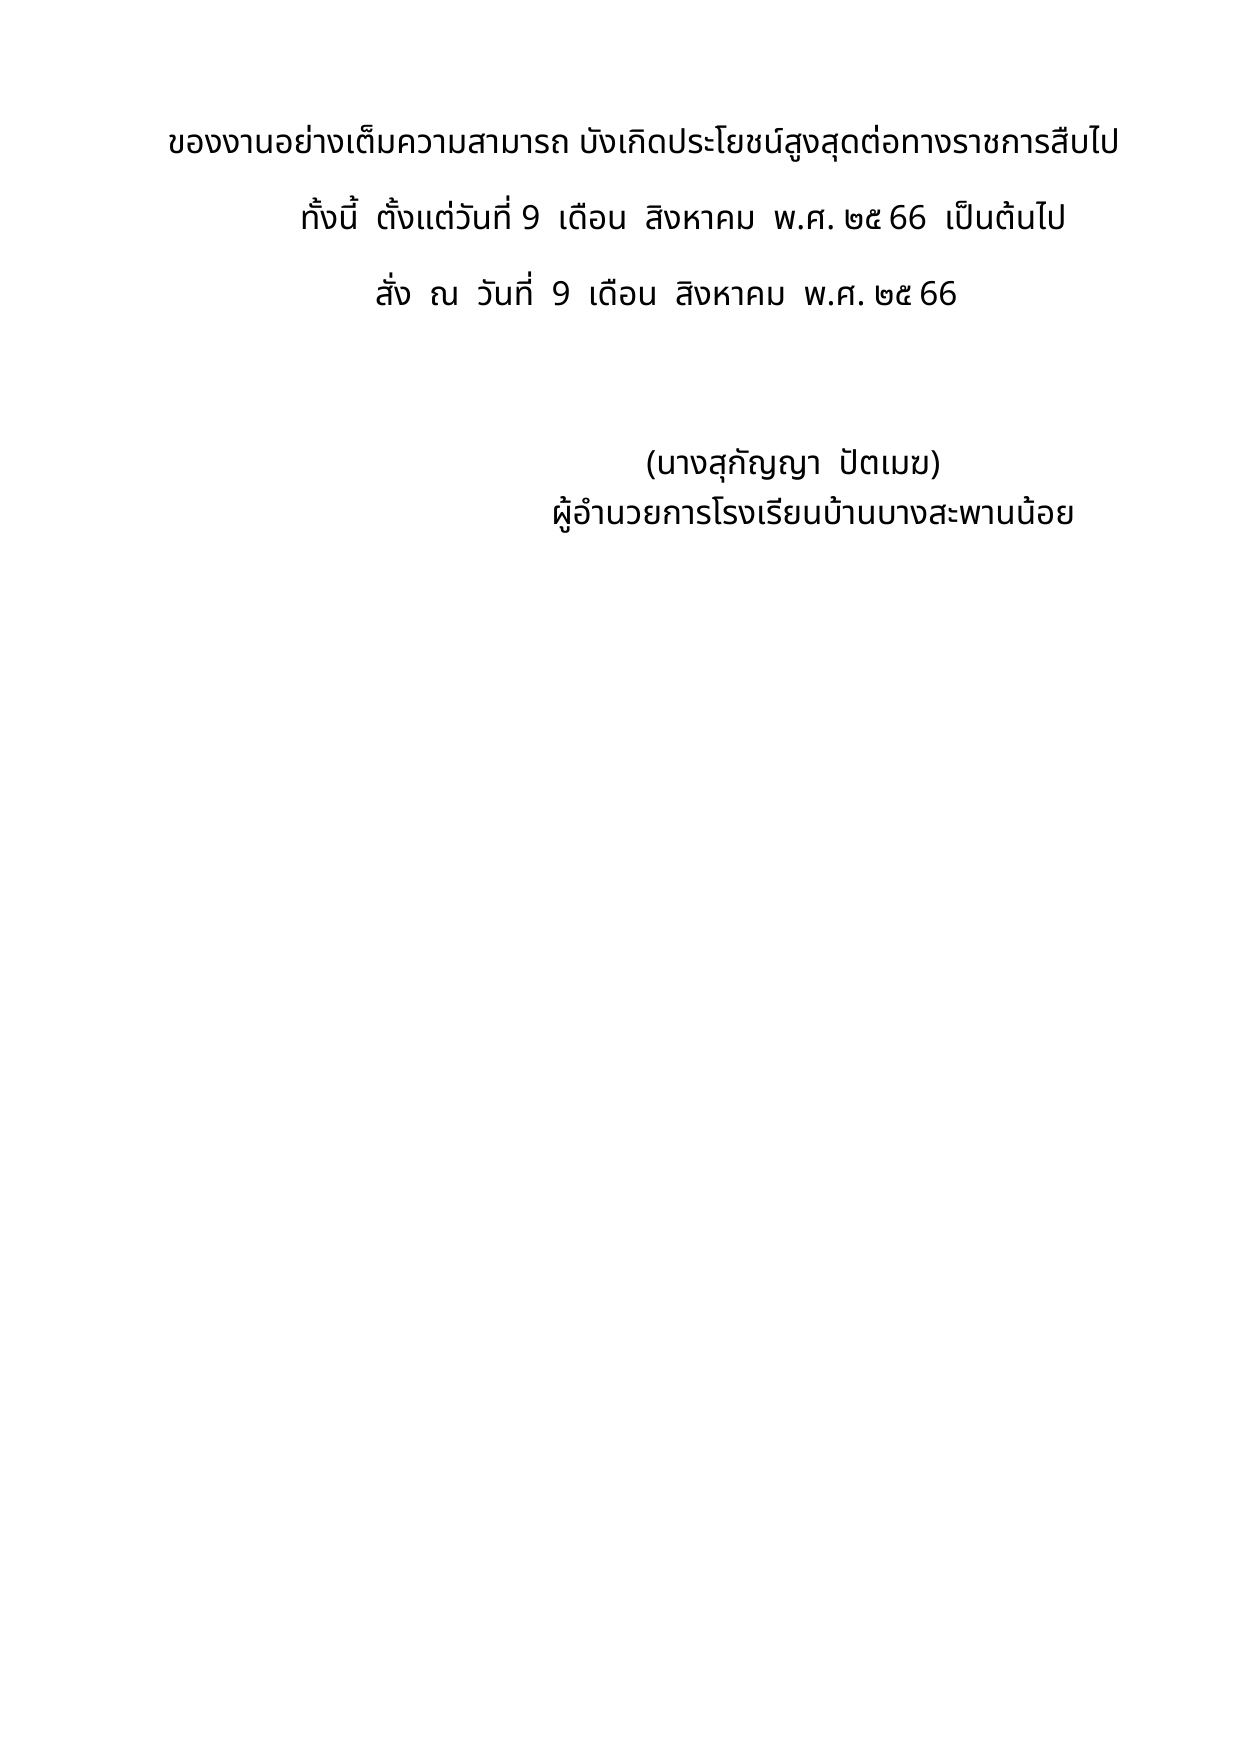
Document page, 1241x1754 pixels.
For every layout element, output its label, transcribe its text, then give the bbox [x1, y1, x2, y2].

text (นางสุกัญญา ปัตเมฆ) [450, 439, 1124, 489]
text ทั้งนี้ ตั้งแต่วันที่ 9 เดือน สิงหาคม พ.ศ. ๒๕66 เป็นต้นไป [225, 194, 1124, 244]
text ผู้อำนวยการโรงเรียนบ้านบางสะพานน้อย [150, 489, 1124, 540]
text สั่ง ณ วันที่ 9 เดือน สิงหาคม พ.ศ. ๒๕66 [300, 269, 1124, 320]
text ของงานอย่างเต็มความสามารถ บังเกิดประโยชน์สูงสุดต่อทางราชการสืบไป [150, 118, 1124, 169]
